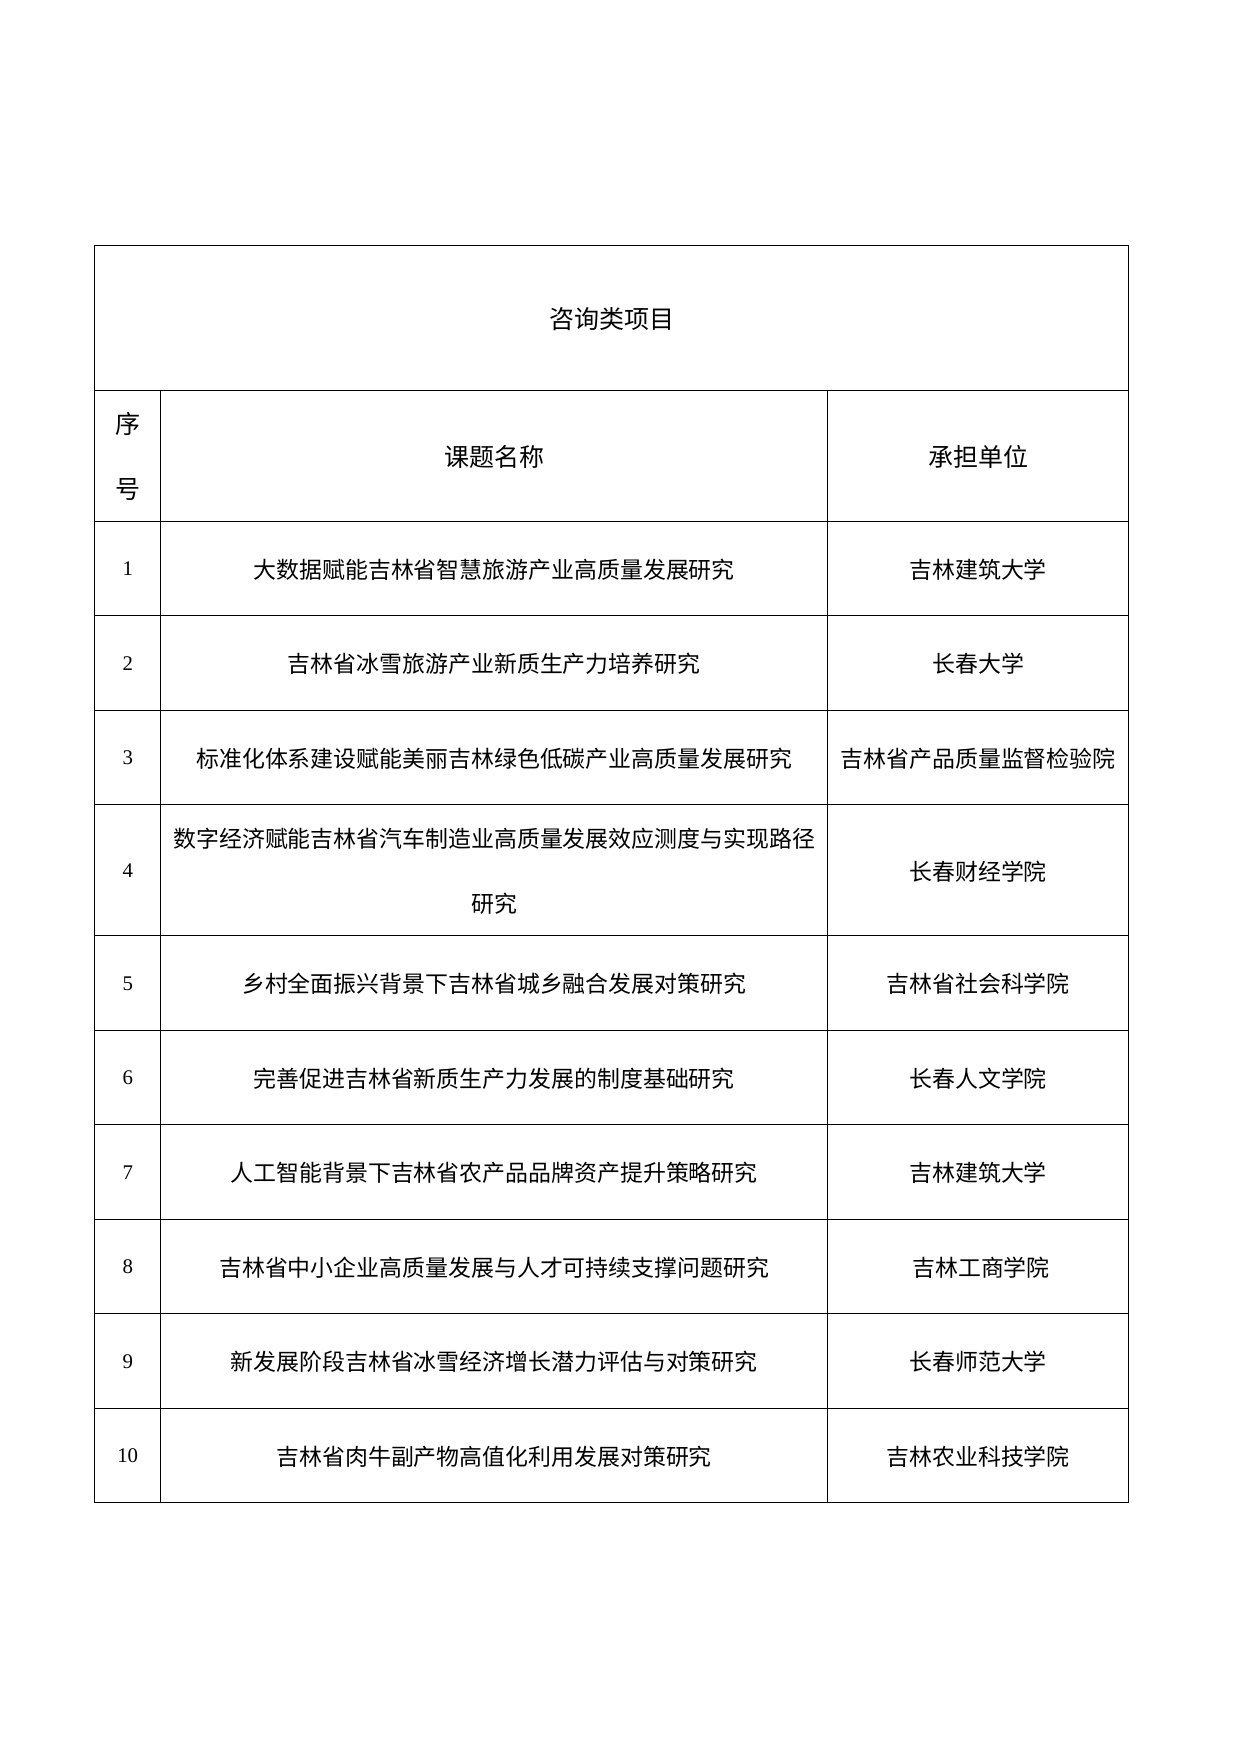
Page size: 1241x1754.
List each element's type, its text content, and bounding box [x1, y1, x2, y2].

table_cell 新发展阶段吉林省冰雪经济增长潜力评估与对策研究 [161, 1314, 827, 1407]
table_cell 3 [95, 711, 160, 804]
table_cell 课题名称 [161, 391, 827, 521]
table_cell 吉林省冰雪旅游产业新质生产力培养研究 [161, 616, 827, 709]
table_cell 10 [95, 1409, 160, 1502]
table_cell 吉林工商学院 [828, 1220, 1128, 1313]
table_cell 6 [95, 1031, 160, 1124]
table_cell 人工智能背景下吉林省农产品品牌资产提升策略研究 [161, 1125, 827, 1218]
table_cell 序号 [95, 391, 160, 521]
table_cell 长春师范大学 [828, 1314, 1128, 1407]
table_cell 吉林建筑大学 [828, 1125, 1128, 1218]
table_cell 长春人文学院 [828, 1031, 1128, 1124]
table_cell 长春财经学院 [828, 805, 1128, 935]
table_cell 吉林省肉牛副产物高值化利用发展对策研究 [161, 1409, 827, 1502]
table_cell 吉林农业科技学院 [828, 1409, 1128, 1502]
table_cell 9 [95, 1314, 160, 1407]
table_cell 吉林建筑大学 [828, 522, 1128, 615]
table_cell 咨询类项目 [95, 246, 1128, 389]
table_cell 吉林省社会科学院 [828, 936, 1128, 1029]
table_cell 1 [95, 522, 160, 615]
table_cell 8 [95, 1220, 160, 1313]
table_cell 承担单位 [828, 391, 1128, 521]
table_cell 数字经济赋能吉林省汽车制造业高质量发展效应测度与实现路径研究 [161, 805, 827, 935]
table_cell 7 [95, 1125, 160, 1218]
table_cell 5 [95, 936, 160, 1029]
table_cell 标准化体系建设赋能美丽吉林绿色低碳产业高质量发展研究 [161, 711, 827, 804]
table_cell 吉林省产品质量监督检验院 [828, 711, 1128, 804]
table_cell 完善促进吉林省新质生产力发展的制度基础研究 [161, 1031, 827, 1124]
table_cell 吉林省中小企业高质量发展与人才可持续支撑问题研究 [161, 1220, 827, 1313]
table_cell 大数据赋能吉林省智慧旅游产业高质量发展研究 [161, 522, 827, 615]
table_cell 4 [95, 805, 160, 935]
table_cell 长春大学 [828, 616, 1128, 709]
table_cell 乡村全面振兴背景下吉林省城乡融合发展对策研究 [161, 936, 827, 1029]
table_cell 2 [95, 616, 160, 709]
